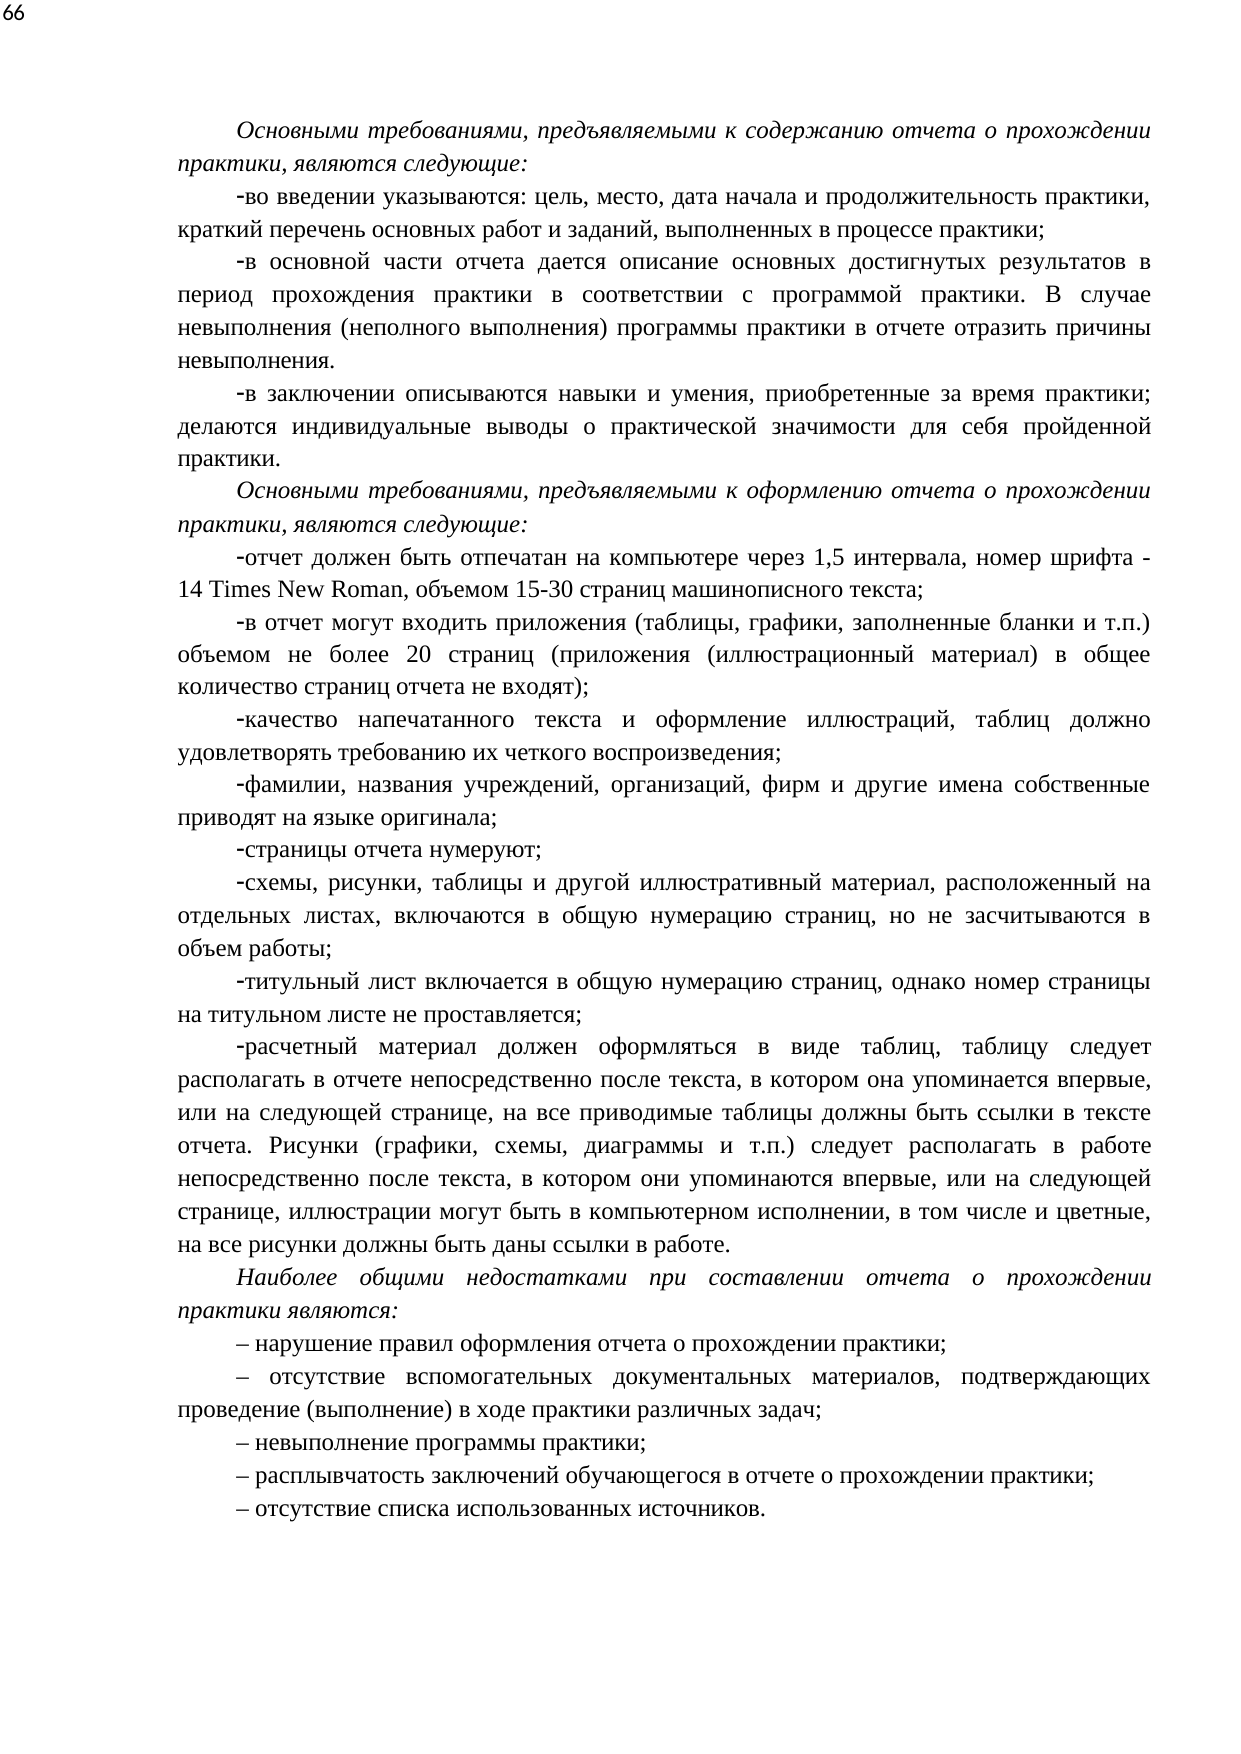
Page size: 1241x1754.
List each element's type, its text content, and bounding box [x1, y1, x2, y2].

text страницы отчета нумеруют; [236, 834, 1166, 863]
text в заключении описываются навыки и умения, приобретенные за время практики; делаются индивидуальные выводы о практической значимости для себя пройденной практики. [177, 378, 1152, 472]
text расчетный материал должен оформляться в виде таблиц, таблицу следует располагать в отчете непосредственно после текста, в котором она упоминается впервые, или на следующей странице, на все приводимые таблицы должны быть ссылки в тексте отчета. Рисунки (графики, схемы, диаграммы и т.п.) следует располагать в работе непосредственно после текста, в котором они упоминаются впервые, или на следующей странице, иллюстрации могут быть в компьютерном исполнении, в том числе и цветные, на все рисунки должны быть даны ссылки в работе. [177, 1031, 1152, 1258]
text Наиболее общими недостатками при составлении отчета о прохождении практики являются: [177, 1262, 1152, 1324]
text в отчет могут входить приложения (таблицы, графики, заполненные бланки и т.п.) объемом не более 20 страниц (приложения (иллюстрационный материал) в общее количество страниц отчета не входят); [177, 607, 1152, 700]
text фамилии, названия учреждений, организаций, фирм и другие имена собственные приводят на языке оригинала; [177, 769, 1151, 830]
list нарушение правил оформления отчета о прохождении практики; [236, 1328, 1166, 1357]
text в основной части отчета дается описание основных достигнутых результатов в период прохождения практики в соответствии с программой практики. В случае невыполнения (неполного выполнения) программы практики в отчете отразить причины невыполнения. [177, 246, 1152, 374]
text Основными требованиями, предъявляемыми к оформлению отчета о прохождении практики, являются следующие: [177, 476, 1152, 537]
list невыполнение программы практики; [236, 1427, 1166, 1456]
text Основными требованиями, предъявляемыми к содержанию отчета о прохождении практики, являются следующие: [177, 115, 1152, 177]
text схемы, рисунки, таблицы и другой иллюстративный материал, расположенный на отдельных листах, включаются в общую нумерацию страниц, но не засчитываются в объем работы; [177, 867, 1152, 962]
list отсутствие вспомогательных документальных материалов, подтверждающих проведение (выполнение) в ходе практики различных задач; [177, 1361, 1151, 1423]
text качество напечатанного текста и оформление иллюстраций, таблиц должно удовлетворять требованию их четкого воспроизведения; [177, 704, 1152, 766]
list отсутствие списка использованных источников. [236, 1493, 1166, 1522]
text во введении указываются: цель, место, дата начала и продолжительность практики, краткий перечень основных работ и заданий, выполненных в процессе практики; [177, 181, 1151, 243]
list расплывчатость заключений обучающегося в отчете о прохождении практики; [236, 1460, 1166, 1489]
text отчет должен быть отпечатан на компьютере через 1,5 интервала, номер шрифта - 14 Times New Roman, объемом 15-30 страниц машинописного текста; [177, 542, 1152, 603]
text титульный лист включается в общую нумерацию страниц, однако номер страницы на титульном листе не проставляется; [177, 966, 1151, 1027]
